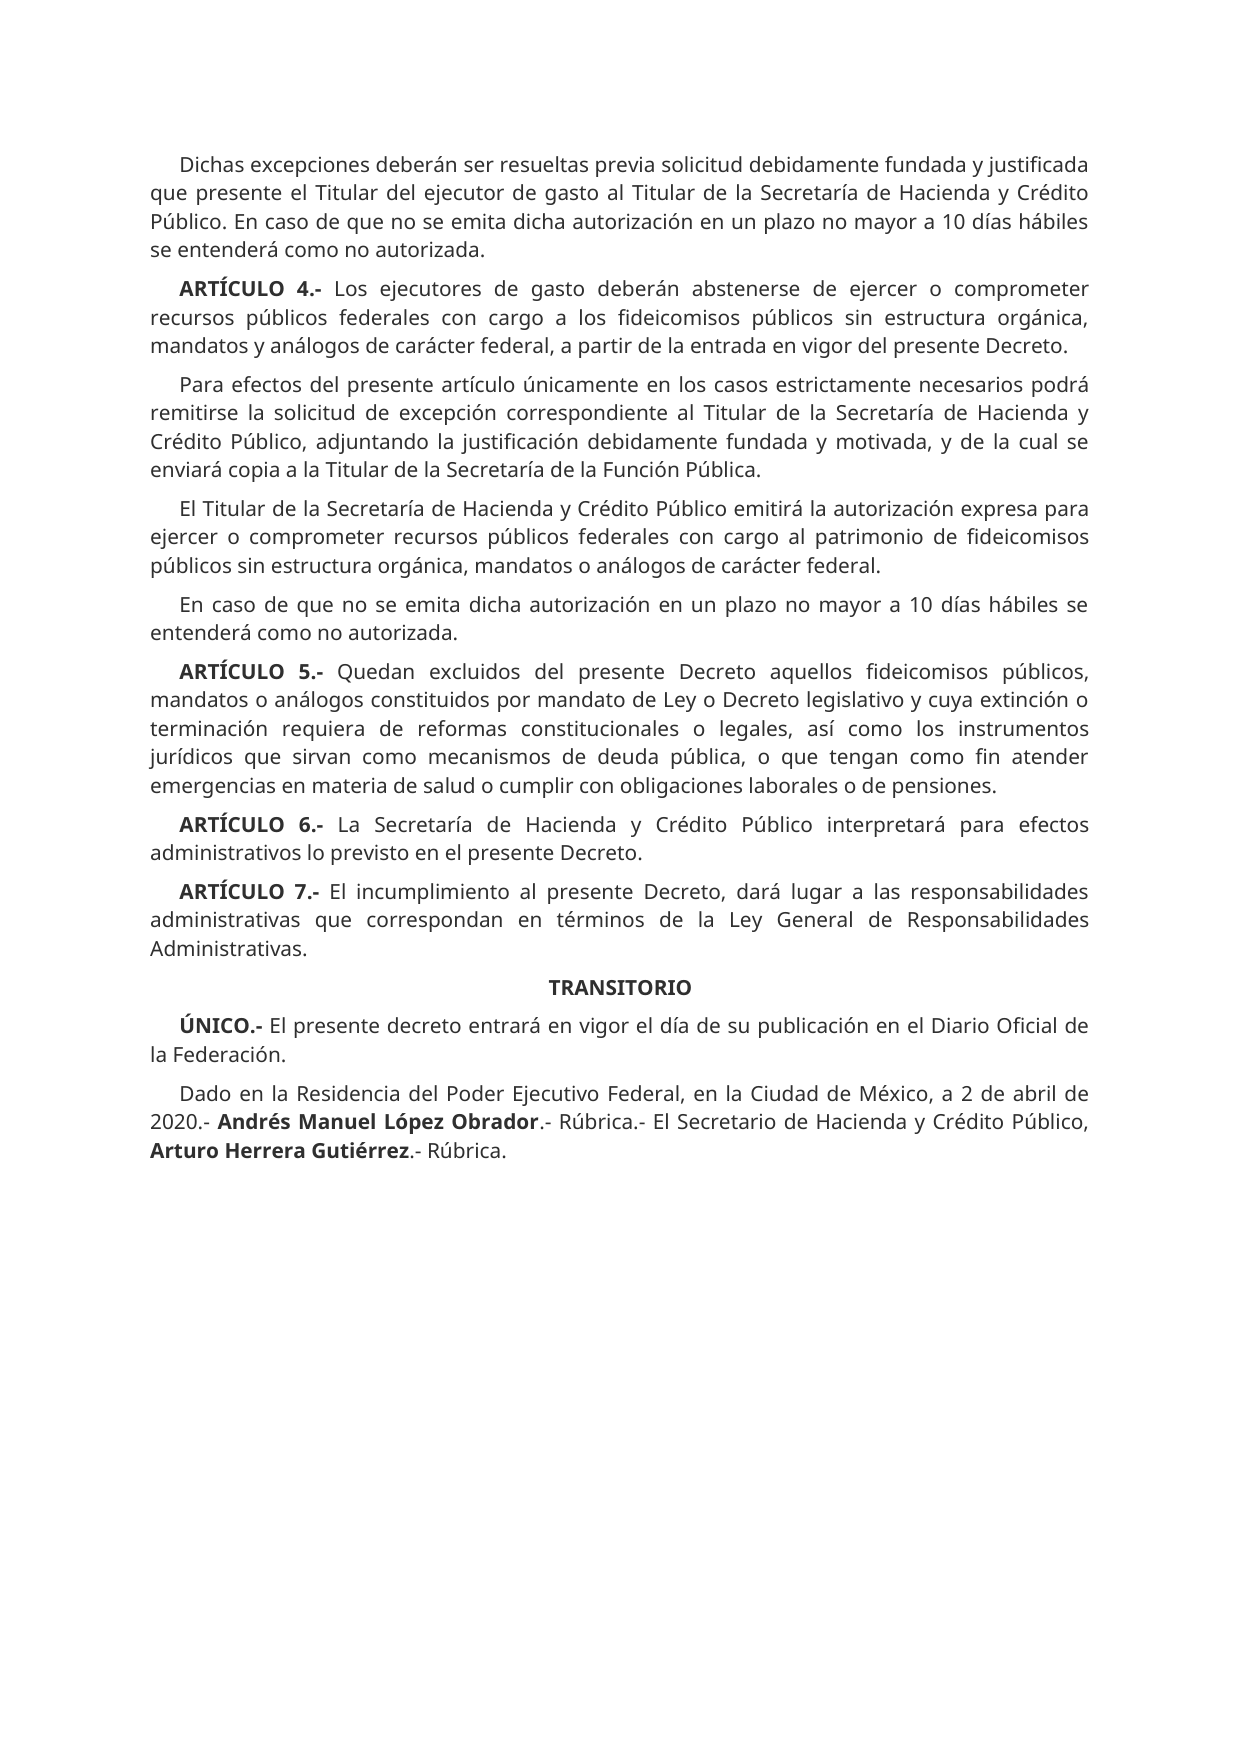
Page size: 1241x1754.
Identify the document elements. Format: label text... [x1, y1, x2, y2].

text ARTÍCULO 4.- Los ejecutores de gasto deberán abstenerse de ejercer o comprometer recursos públicos federales con cargo a los fideicomisos públicos sin estructura orgánica, mandatos y análogos de carácter federal, a partir de la entrada en vigor del presente Decreto. [150, 274, 1090, 359]
text ÚNICO.- El presente decreto entrará en vigor el día de su publicación en el Diario Oficial de la Federación. [150, 1012, 1090, 1068]
text El Titular de la Secretaría de Hacienda y Crédito Público emitirá la autorización expresa para ejercer o comprometer recursos públicos federales con cargo al patrimonio de fideicomisos públicos sin estructura orgánica, mandatos o análogos de carácter federal. [150, 494, 1090, 579]
text Para efectos del presente artículo únicamente en los casos estrictamente necesarios podrá remitirse la solicitud de excepción correspondiente al Titular de la Secretaría de Hacienda y Crédito Público, adjuntando la justificación debidamente fundada y motivada, y de la cual se enviará copia a la Titular de la Secretaría de la Función Pública. [150, 370, 1090, 484]
text En caso de que no se emita dicha autorización en un plazo no mayor a 10 días hábiles se entenderá como no autorizada. [150, 590, 1090, 647]
text Dichas excepciones deberán ser resueltas previa solicitud debidamente fundada y justificada que presente el Titular del ejecutor de gasto al Titular de la Secretaría de Hacienda y Crédito Público. En caso de que no se emita dicha autorización en un plazo no mayor a 10 días hábiles se entenderá como no autorizada. [150, 150, 1090, 264]
text ARTÍCULO 5.- Quedan excluidos del presente Decreto aquellos fideicomisos públicos, mandatos o análogos constituidos por mandato de Ley o Decreto legislativo y cuya extinción o terminación requiera de reformas constitucionales o legales, así como los instrumentos jurídicos que sirvan como mecanismos de deuda pública, o que tengan como fin atender emergencias en materia de salud o cumplir con obligaciones laborales o de pensiones. [150, 657, 1090, 799]
text TRANSITORIO [150, 973, 1090, 1001]
text ARTÍCULO 7.- El incumplimiento al presente Decreto, dará lugar a las responsabilidades administrativas que correspondan en términos de la Ley General de Responsabilidades Administrativas. [150, 877, 1090, 962]
text Dado en la Residencia del Poder Ejecutivo Federal, en la Ciudad de México, a 2 de abril de 2020.- Andrés Manuel López Obrador.- Rúbrica.- El Secretario de Hacienda y Crédito Público, Arturo Herrera Gutiérrez.- Rúbrica. [150, 1079, 1090, 1164]
text ARTÍCULO 6.- La Secretaría de Hacienda y Crédito Público interpretará para efectos administrativos lo previsto en el presente Decreto. [150, 810, 1090, 867]
